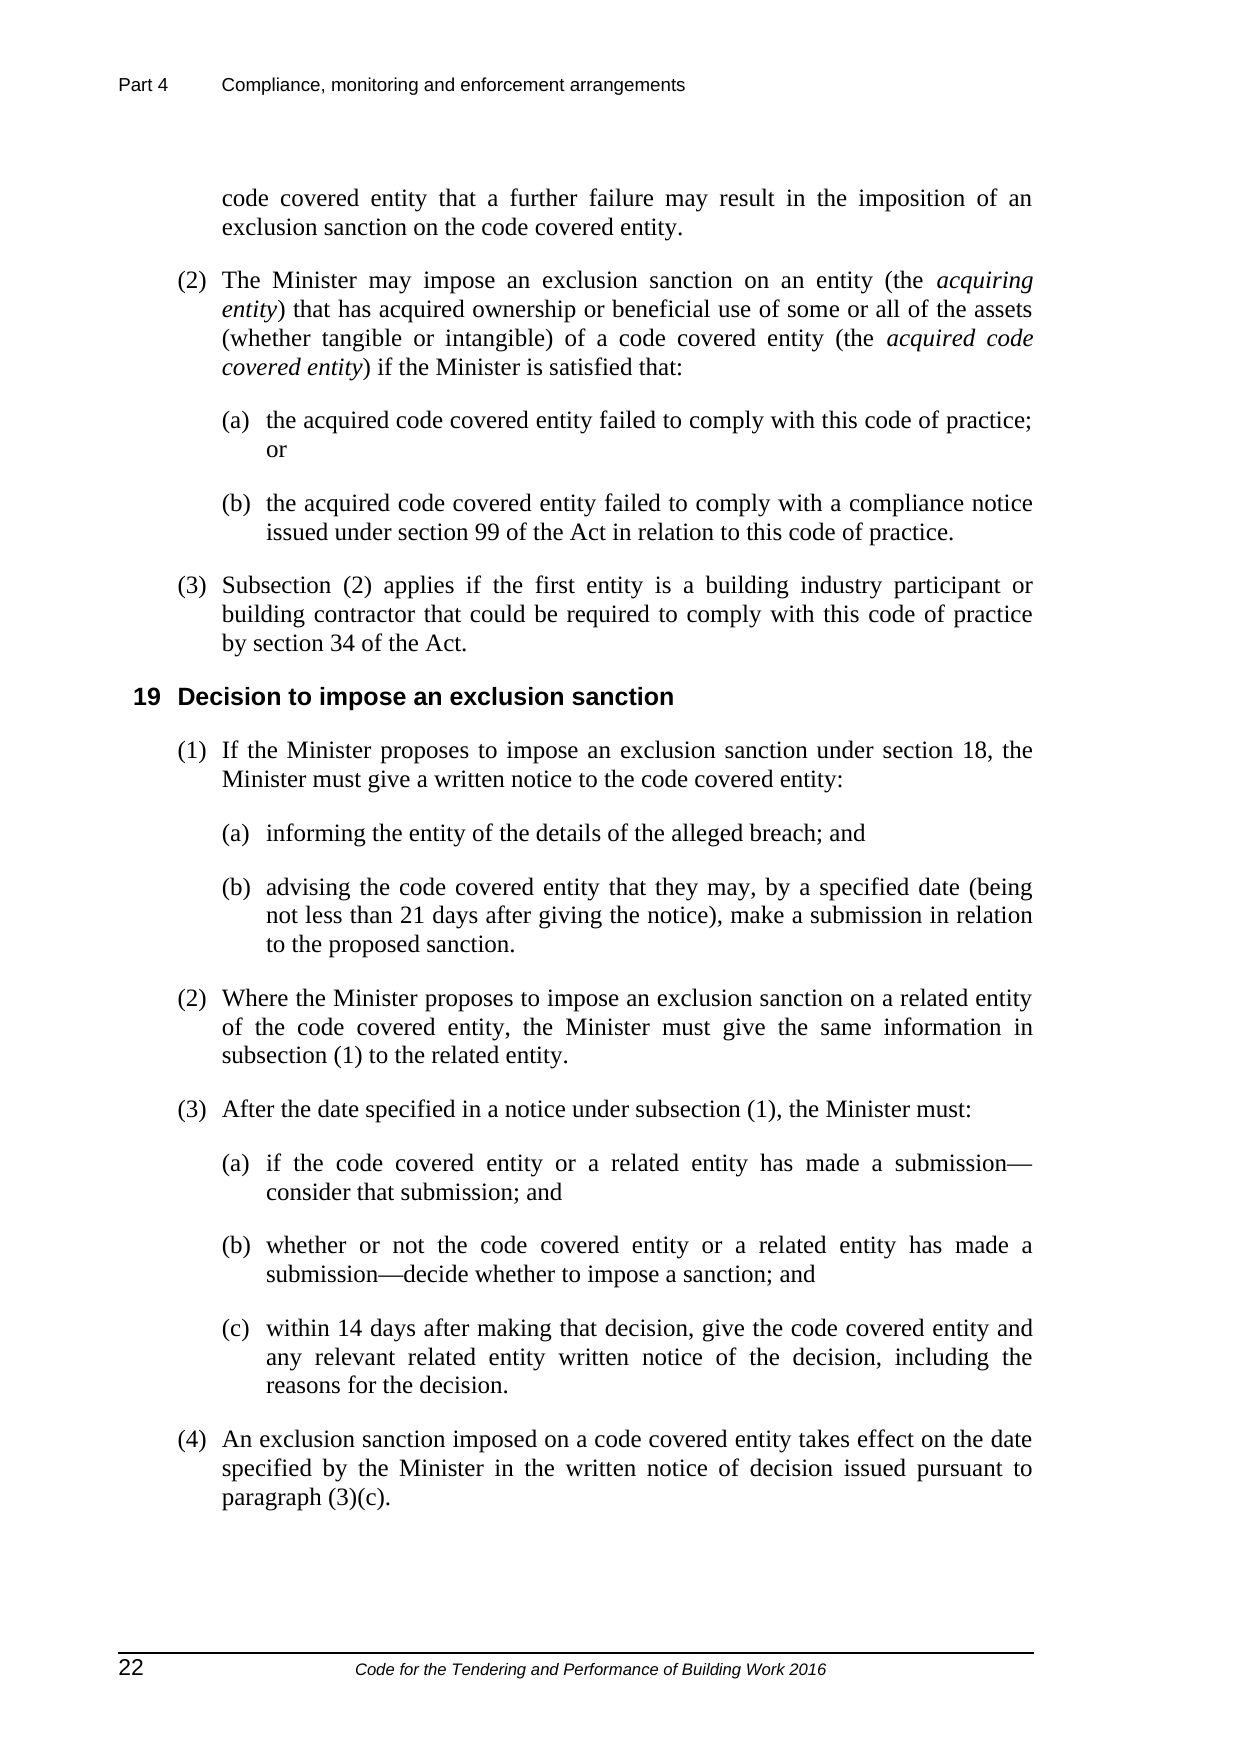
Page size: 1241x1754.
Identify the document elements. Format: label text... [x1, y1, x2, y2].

list within 14 days after making that decision, give the code covered entity and any relevant related entity written notice of the decision, including the reasons for the decision. [222, 1313, 1034, 1399]
list If the Minister proposes to impose an exclusion sanction under section 18, the Minister must give a written notice to the code covered entity: [177, 735, 1034, 793]
list if the code covered entity or a related entity has made a submission—consider that submission; and [222, 1148, 1034, 1205]
list Where the Minister proposes to impose an exclusion sanction on a related entity of the code covered entity, the Minister must give the same information in subsection (1) to the related entity. [177, 983, 1034, 1069]
list An exclusion sanction imposed on a code covered entity takes effect on the date specified by the Minister in the written notice of decision issued pursuant to paragraph (3)(c). [177, 1424, 1034, 1510]
list The Minister may impose an exclusion sanction on an entity (the acquiring entity) that has acquired ownership or beneficial use of some or all of the assets (whether tangible or intangible) of a code covered entity (the acquired code covered entity) if the Minister is satisfied that: [177, 265, 1034, 380]
list informing the entity of the details of the alleged breach; and [222, 818, 1034, 847]
subtitle Decision to impose an exclusion sanction [133, 682, 1034, 710]
list whether or not the code covered entity or a related entity has made a submission—decide whether to impose a sanction; and [222, 1230, 1034, 1288]
list Subsection (2) applies if the first entity is a building industry participant or building contractor that could be required to comply with this code of practice by section 34 of the Act. [177, 570, 1034, 657]
list the acquired code covered entity failed to comply with this code of practice; or [222, 405, 1034, 463]
list the acquired code covered entity failed to comply with a compliance notice issued under section 99 of the Act in relation to this code of practice. [222, 488, 1034, 545]
list After the date specified in a notice under subsection (1), the Minister must: [177, 1094, 1034, 1123]
list advising the code covered entity that they may, by a specified date (being not less than 21 days after giving the notice), make a submission in relation to the proposed sanction. [222, 872, 1034, 958]
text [177, 183, 1034, 240]
